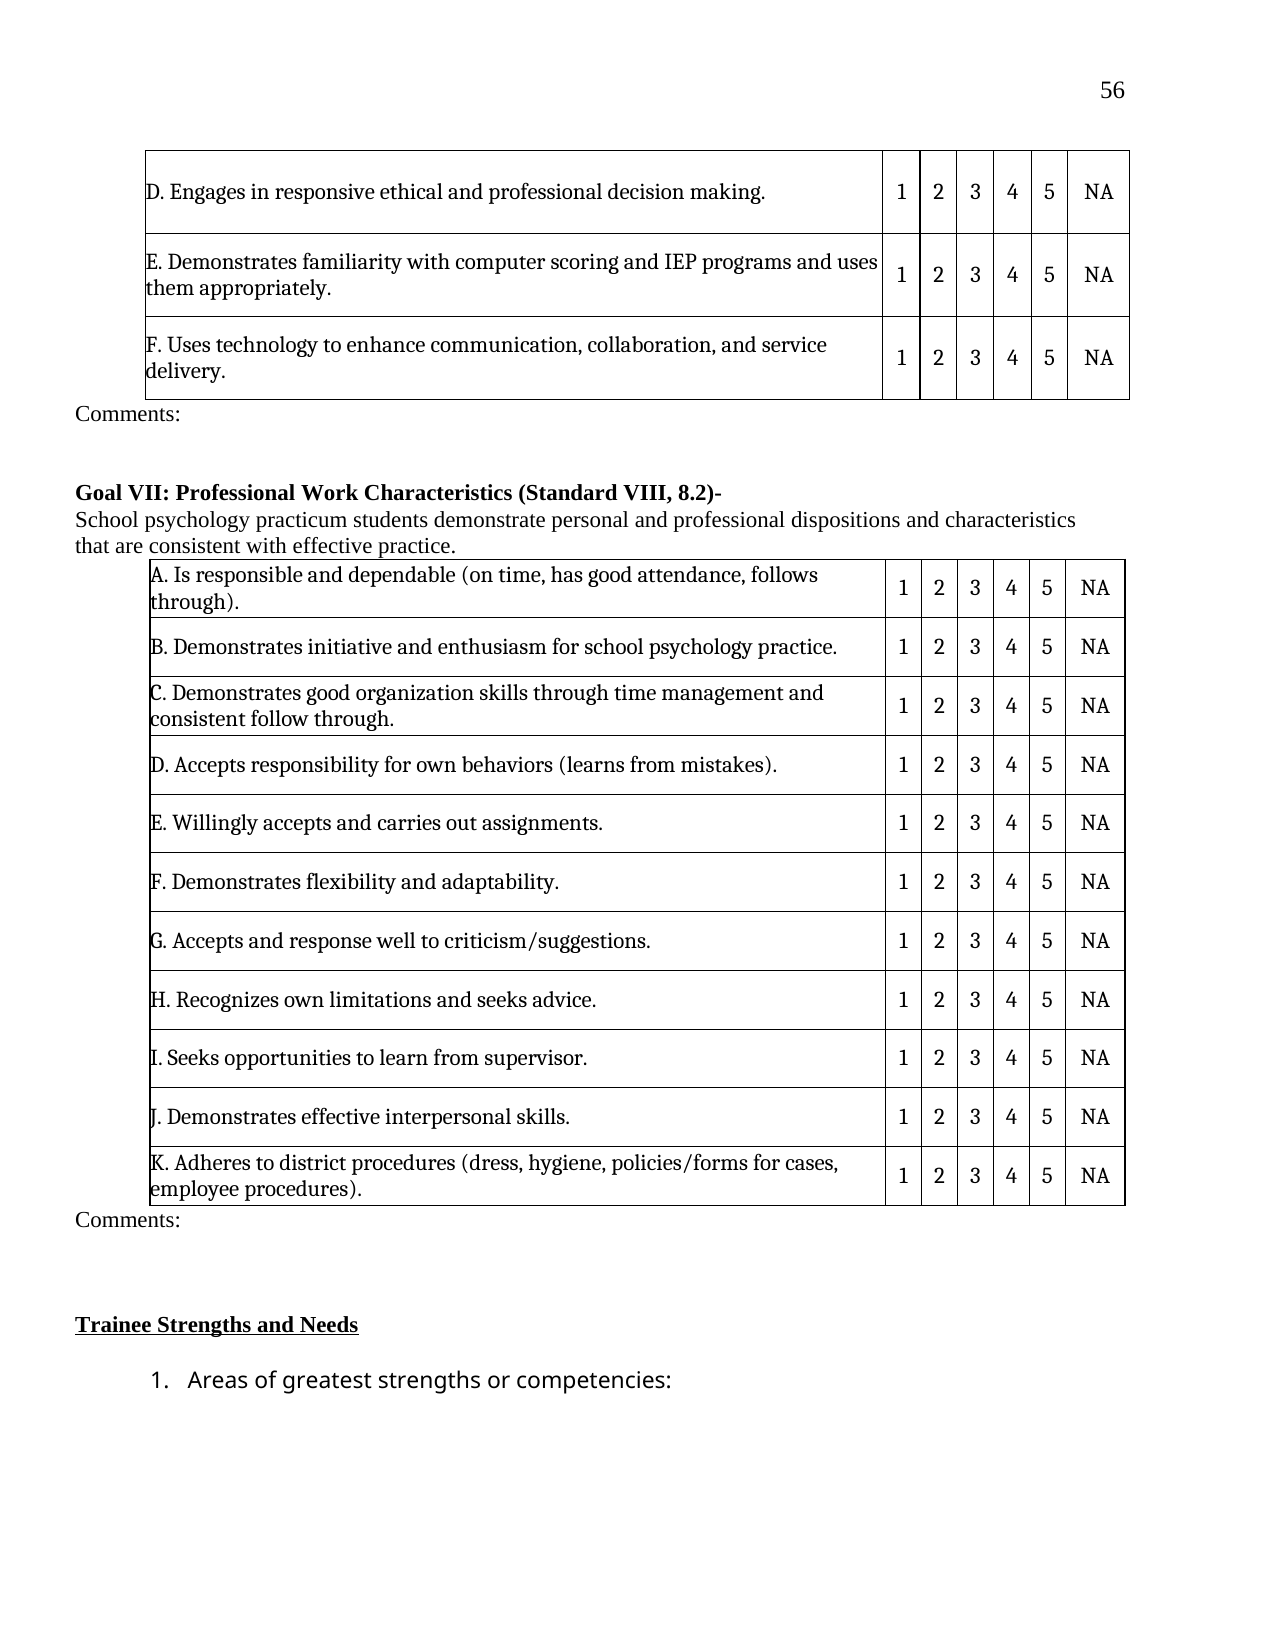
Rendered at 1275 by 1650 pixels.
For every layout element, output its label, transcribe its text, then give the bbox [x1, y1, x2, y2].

table_cell 4 [994, 1030, 1029, 1087]
table_cell NA [1068, 234, 1129, 316]
table_cell D. Accepts responsibility for own behaviors (learns from mistakes). [151, 736, 885, 793]
table_cell 2 [922, 677, 957, 735]
table_cell NA [1066, 1030, 1124, 1087]
table_cell 3 [958, 618, 993, 676]
table_cell 4 [994, 853, 1029, 911]
table_cell 5 [1030, 1030, 1065, 1087]
table_cell 2 [922, 912, 957, 970]
table_cell NA [1066, 853, 1124, 911]
table_cell E. Demonstrates familiarity with computer scoring and IEP programs and uses them appropriately. [146, 234, 882, 316]
table_header 5 [1030, 560, 1065, 617]
table_cell 3 [958, 1030, 993, 1087]
table_cell 2 [921, 151, 956, 233]
table_header NA [1066, 560, 1124, 617]
table_cell E. Willingly accepts and carries out assignments. [151, 795, 885, 852]
table_cell 5 [1032, 317, 1067, 399]
table_cell 5 [1030, 677, 1065, 735]
table_cell I. Seeks opportunities to learn from supervisor. [151, 1030, 885, 1087]
table_cell G. Accepts and response well to criticism/suggestions. [151, 912, 885, 970]
table_cell 4 [994, 736, 1029, 793]
table_cell 4 [994, 1147, 1029, 1205]
table_cell NA [1066, 677, 1124, 735]
table_cell F. Uses technology to enhance communication, collaboration, and service delivery. [146, 317, 882, 399]
table_cell NA [1066, 971, 1124, 1028]
table_cell NA [1066, 618, 1124, 676]
table_header A. Is responsible and dependable (on time, has good attendance, follows through). [151, 560, 885, 617]
table_cell 4 [994, 912, 1029, 970]
table_cell 2 [922, 736, 957, 793]
table_cell 4 [994, 677, 1029, 735]
table_cell 2 [922, 1088, 957, 1146]
table_cell B. Demonstrates initiative and enthusiasm for school psychology practice. [151, 618, 885, 676]
table_cell 3 [957, 151, 993, 233]
table_header 4 [994, 560, 1029, 617]
text Comments: [75, 400, 1125, 427]
table_cell 2 [922, 795, 957, 852]
table_cell 3 [958, 677, 993, 735]
table_cell 5 [1032, 151, 1067, 233]
text Comments: [37, 1206, 1125, 1232]
table_cell NA [1066, 1147, 1124, 1205]
text Trainee Strengths and Needs [75, 1311, 1125, 1338]
table_cell 1 [886, 1030, 921, 1087]
table_cell 1 [886, 736, 921, 793]
table_cell NA [1066, 795, 1124, 852]
table_cell 3 [958, 736, 993, 793]
text that are consistent with effective practice. [75, 532, 1237, 558]
table_cell J. Demonstrates effective interpersonal skills. [151, 1088, 885, 1146]
table_cell D. Engages in responsive ethical and professional decision making. [146, 151, 882, 233]
table_cell 3 [958, 912, 993, 970]
table_cell 1 [886, 618, 921, 676]
table_cell 5 [1032, 234, 1067, 316]
table_cell 5 [1030, 912, 1065, 970]
table_header 3 [958, 560, 993, 617]
table_cell 4 [994, 1088, 1029, 1146]
table_cell 1 [886, 1147, 921, 1205]
table_cell F. Demonstrates flexibility and adaptability. [151, 853, 885, 911]
table_cell 3 [957, 234, 993, 316]
table_cell 4 [994, 618, 1029, 676]
table_cell C. Demonstrates good organization skills through time management and consistent follow through. [151, 677, 885, 735]
table_cell 2 [921, 317, 956, 399]
table_cell 1 [883, 317, 919, 399]
table_cell 2 [922, 1147, 957, 1205]
table_cell 1 [886, 971, 921, 1028]
table_cell 2 [922, 853, 957, 911]
table_cell 1 [886, 853, 921, 911]
table_cell 2 [922, 618, 957, 676]
table_cell 4 [994, 971, 1029, 1028]
table_cell 1 [883, 151, 919, 233]
table_cell NA [1068, 151, 1129, 233]
table_cell 1 [883, 234, 919, 316]
table_cell 3 [958, 795, 993, 852]
table_cell 4 [994, 151, 1031, 233]
table_cell NA [1066, 736, 1124, 793]
table_cell 1 [886, 1088, 921, 1146]
table_cell 1 [886, 795, 921, 852]
table_cell H. Recognizes own limitations and seeks advice. [151, 971, 885, 1028]
table_cell 5 [1030, 971, 1065, 1028]
table_cell 5 [1030, 1147, 1065, 1205]
table_cell 5 [1030, 1088, 1065, 1146]
table_cell 5 [1030, 853, 1065, 911]
table_cell 3 [957, 317, 993, 399]
table_cell 4 [994, 795, 1029, 852]
list Areas of greatest strengths or competencies: [150, 1364, 1125, 1395]
table_cell 2 [922, 1030, 957, 1087]
table_cell 2 [921, 234, 956, 316]
table_cell 3 [958, 1088, 993, 1146]
table_cell 2 [922, 971, 957, 1028]
table_cell 3 [958, 971, 993, 1028]
table_cell 1 [886, 677, 921, 735]
table_cell 1 [886, 912, 921, 970]
table_cell 4 [994, 234, 1031, 316]
table_header 2 [922, 560, 957, 617]
text Goal VII: Professional Work Characteristics (Standard VIII, 8.2)- [75, 479, 1125, 506]
table_cell K. Adheres to district procedures (dress, hygiene, policies/forms for cases, employee procedures). [151, 1147, 885, 1205]
table_cell 5 [1030, 795, 1065, 852]
table_cell 3 [958, 1147, 993, 1205]
table_cell 5 [1030, 736, 1065, 793]
table_cell 4 [994, 317, 1031, 399]
table_header 1 [886, 560, 921, 617]
table_cell NA [1066, 912, 1124, 970]
table_cell NA [1066, 1088, 1124, 1146]
table_cell 5 [1030, 618, 1065, 676]
text School psychology practicum students demonstrate personal and professional dispositions and characteristics [75, 506, 1237, 532]
table_cell NA [1068, 317, 1129, 399]
table_cell 3 [958, 853, 993, 911]
